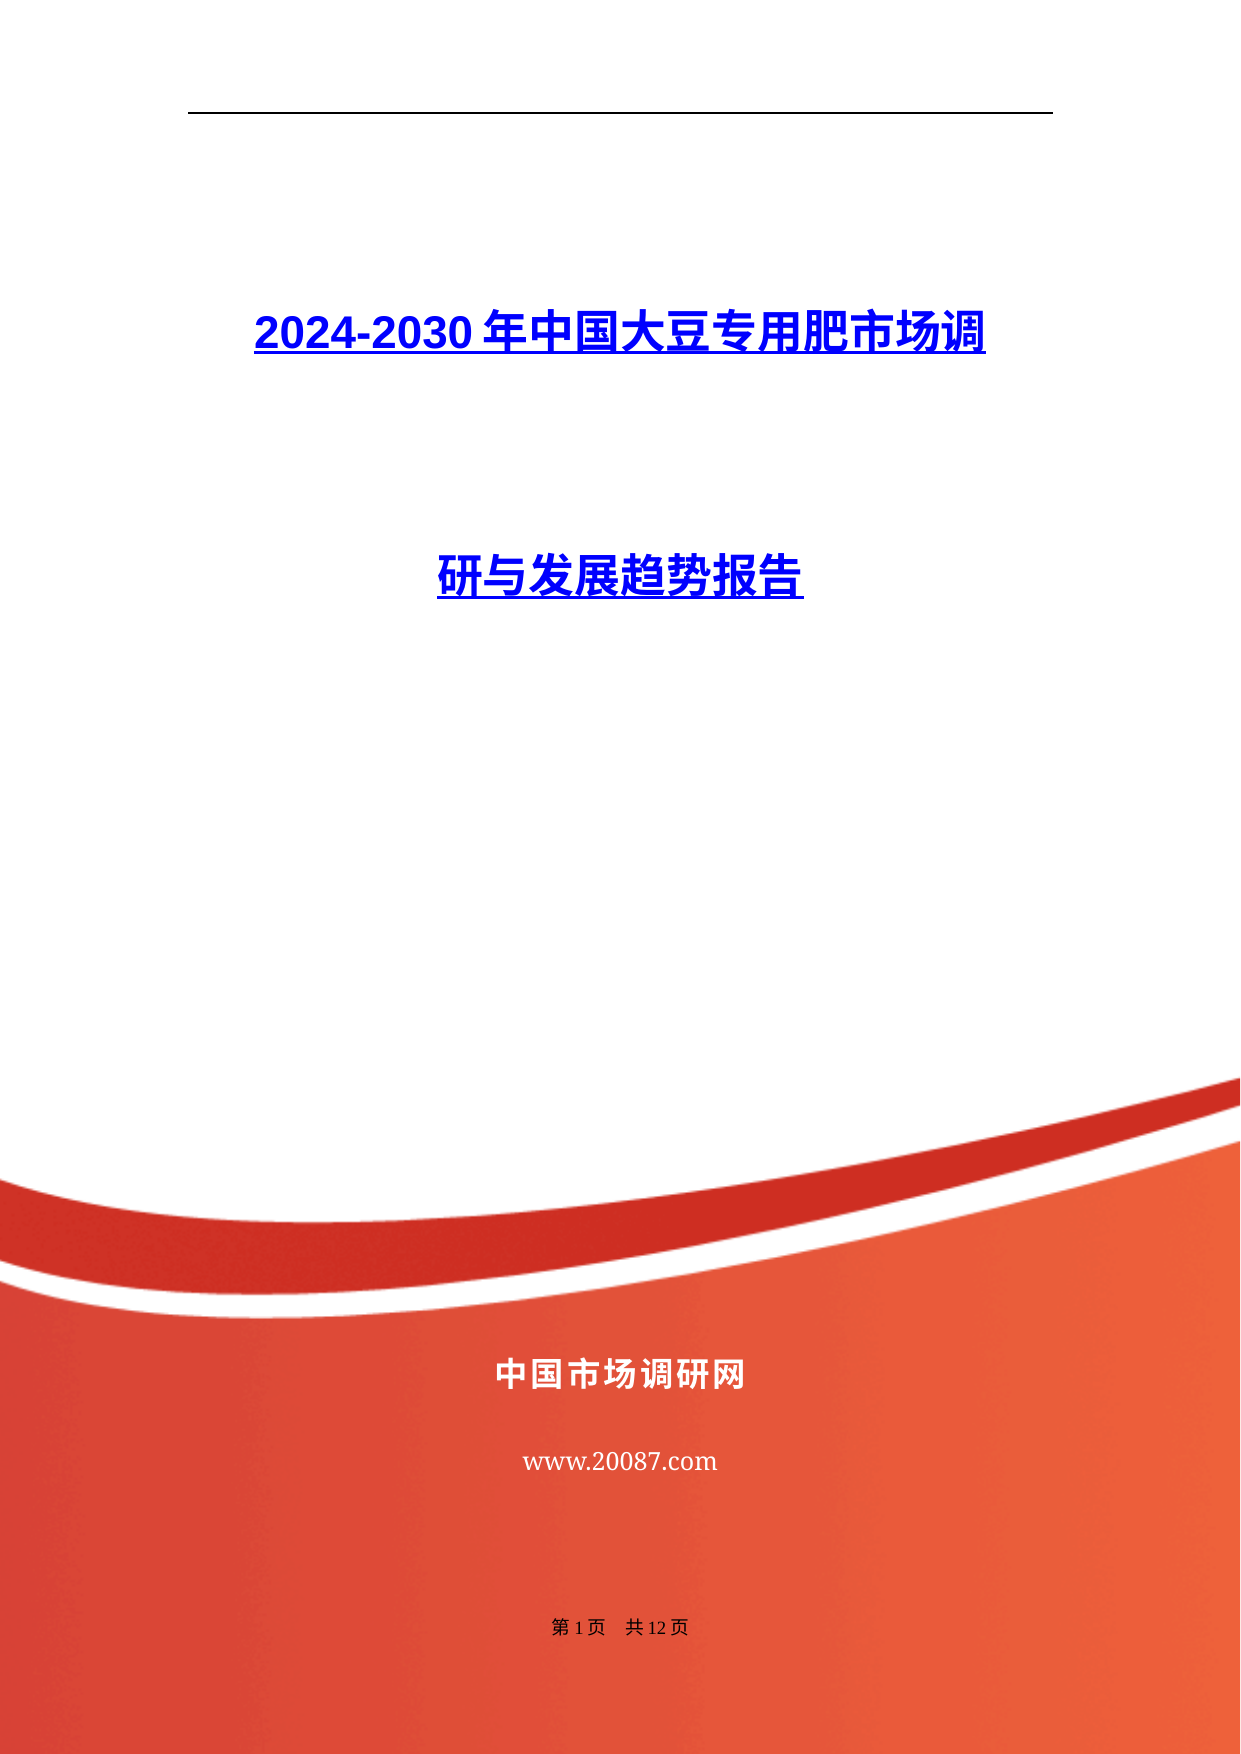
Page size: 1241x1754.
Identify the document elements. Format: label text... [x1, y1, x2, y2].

table_header 2024-2030年中国大豆专用肥市场调研与发展趋势报告 [188, 207, 1053, 773]
picture [0, 1006, 1241, 1754]
text www.20087.com [187, 1428, 1053, 1493]
subtitle 中国市场调研网 [187, 1339, 1053, 1404]
